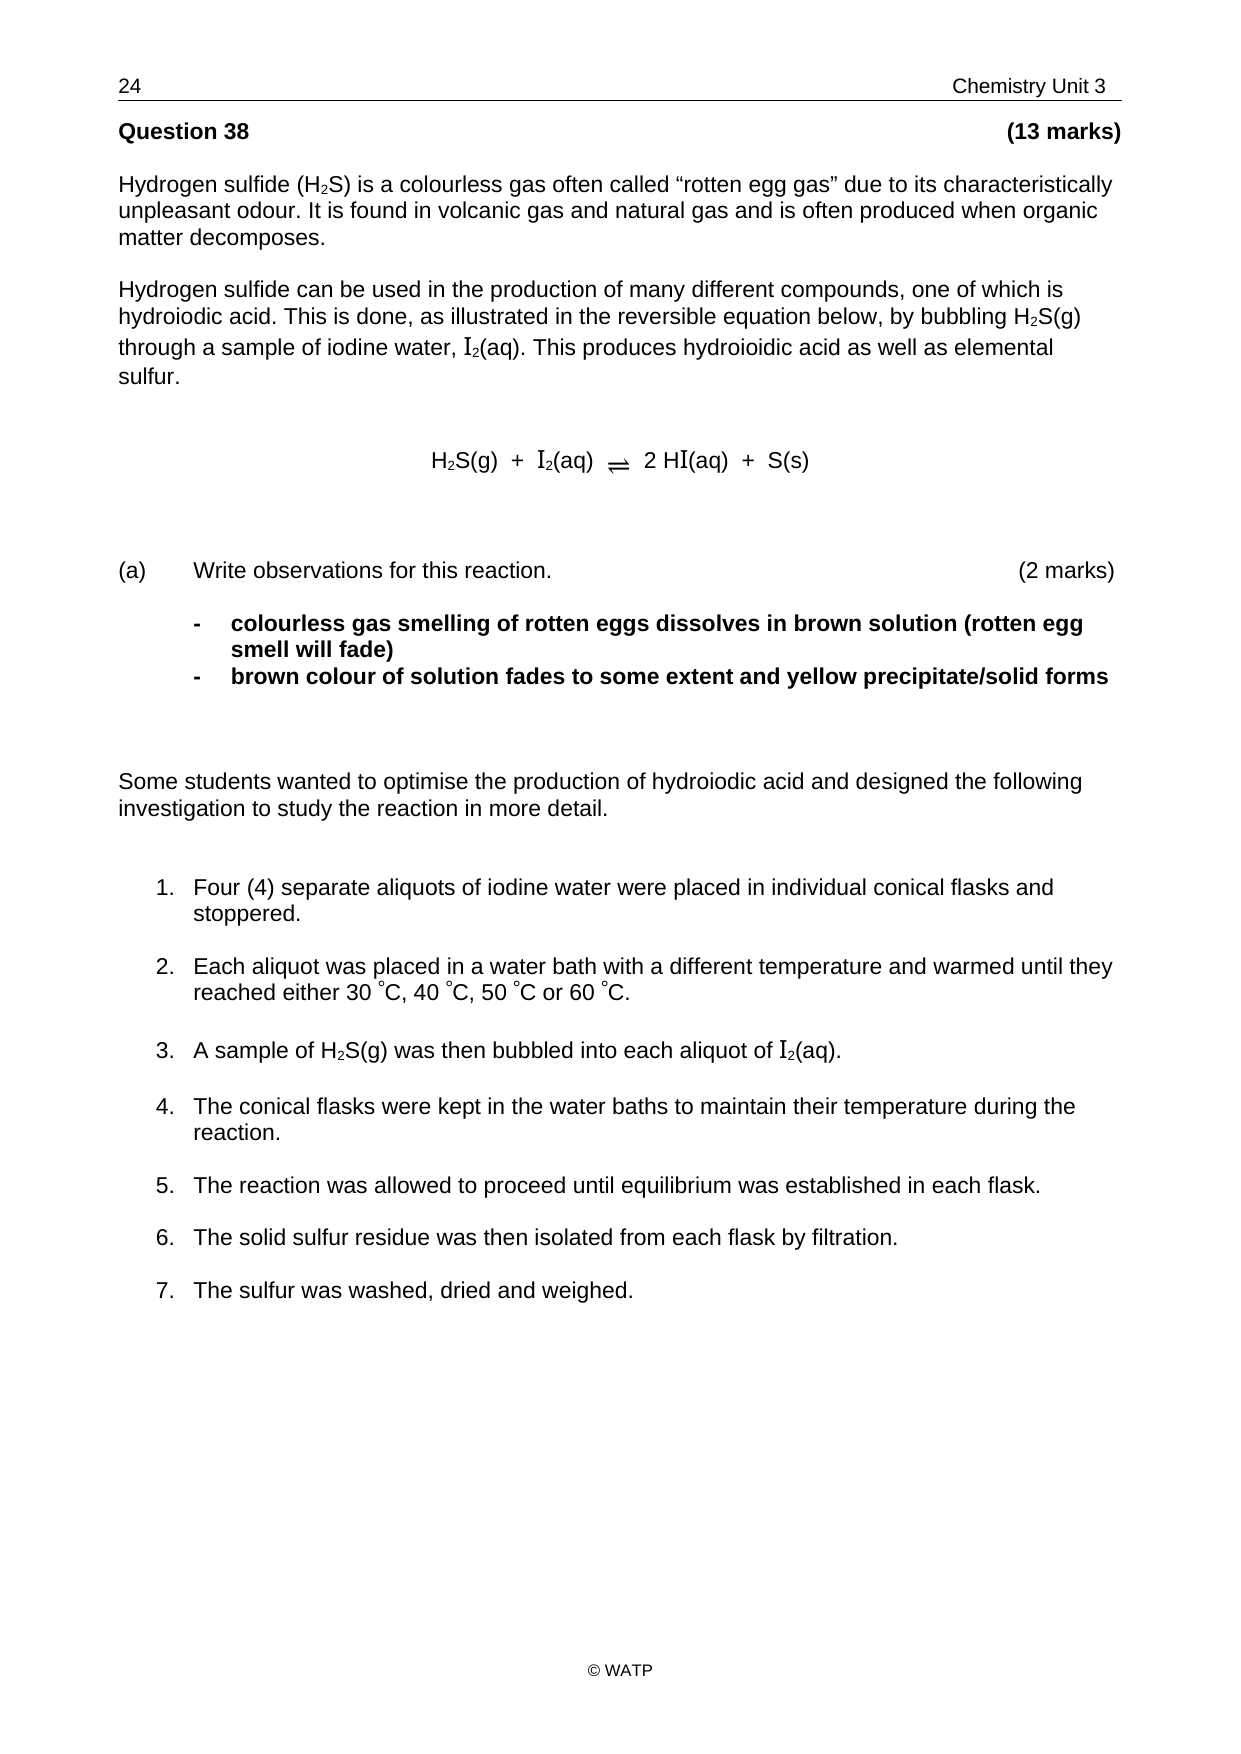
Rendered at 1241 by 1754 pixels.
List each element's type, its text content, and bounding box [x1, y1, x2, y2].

list The sulfur was washed, dried and weighed. [156, 1277, 1122, 1303]
list Four (4) separate aliquots of iodine water were placed in individual conical flasks and stoppered. [156, 873, 1122, 926]
list The conical flasks were kept in the water baths to maintain their temperature during the reaction. [156, 1093, 1122, 1145]
list The reaction was allowed to proceed until equilibrium was established in each flask. [156, 1172, 1122, 1198]
text Hydrogen sulfide (H2S) is a colourless gas often called “rotten egg gas” due to its characteristically unpleasant odour. It is found in volcanic gas and natural gas and is often produced when organic matter decomposes. [118, 171, 1122, 250]
text Some students wanted to optimise the production of hydroiodic acid and designed the following investigation to study the reaction in more detail. [118, 768, 1122, 821]
list The solid sulfur residue was then isolated from each flask by filtration. [156, 1224, 1122, 1251]
text H2S(g) + I2(aq) ⇌ 2 HI(aq) + S(s) [118, 442, 1122, 478]
text (a) Write observations for this reaction. (2 marks) [118, 557, 1122, 584]
list A sample of H2S(g) was then bubbled into each aliquot of I2(aq). [156, 1032, 1122, 1066]
text Hydrogen sulfide can be used in the production of many different compounds, one of which is hydroiodic acid. This is done, as illustrated in the reversible equation below, by bubbling H2S(g) through a sample of iodine water, I2(aq). This produces hydroioidic acid as well as elemental sulfur. [118, 276, 1122, 389]
list colourless gas smelling of rotten eggs dissolves in brown solution (rotten egg smell will fade) [193, 610, 1122, 663]
list brown colour of solution fades to some extent and yellow precipitate/solid forms [193, 663, 1122, 689]
text Question 38 (13 marks) [118, 118, 1122, 144]
list Each aliquot was placed in a water bath with a different temperature and warmed until they reached either 30 C, 40 C, 50 C or 60 C. [156, 953, 1122, 1006]
